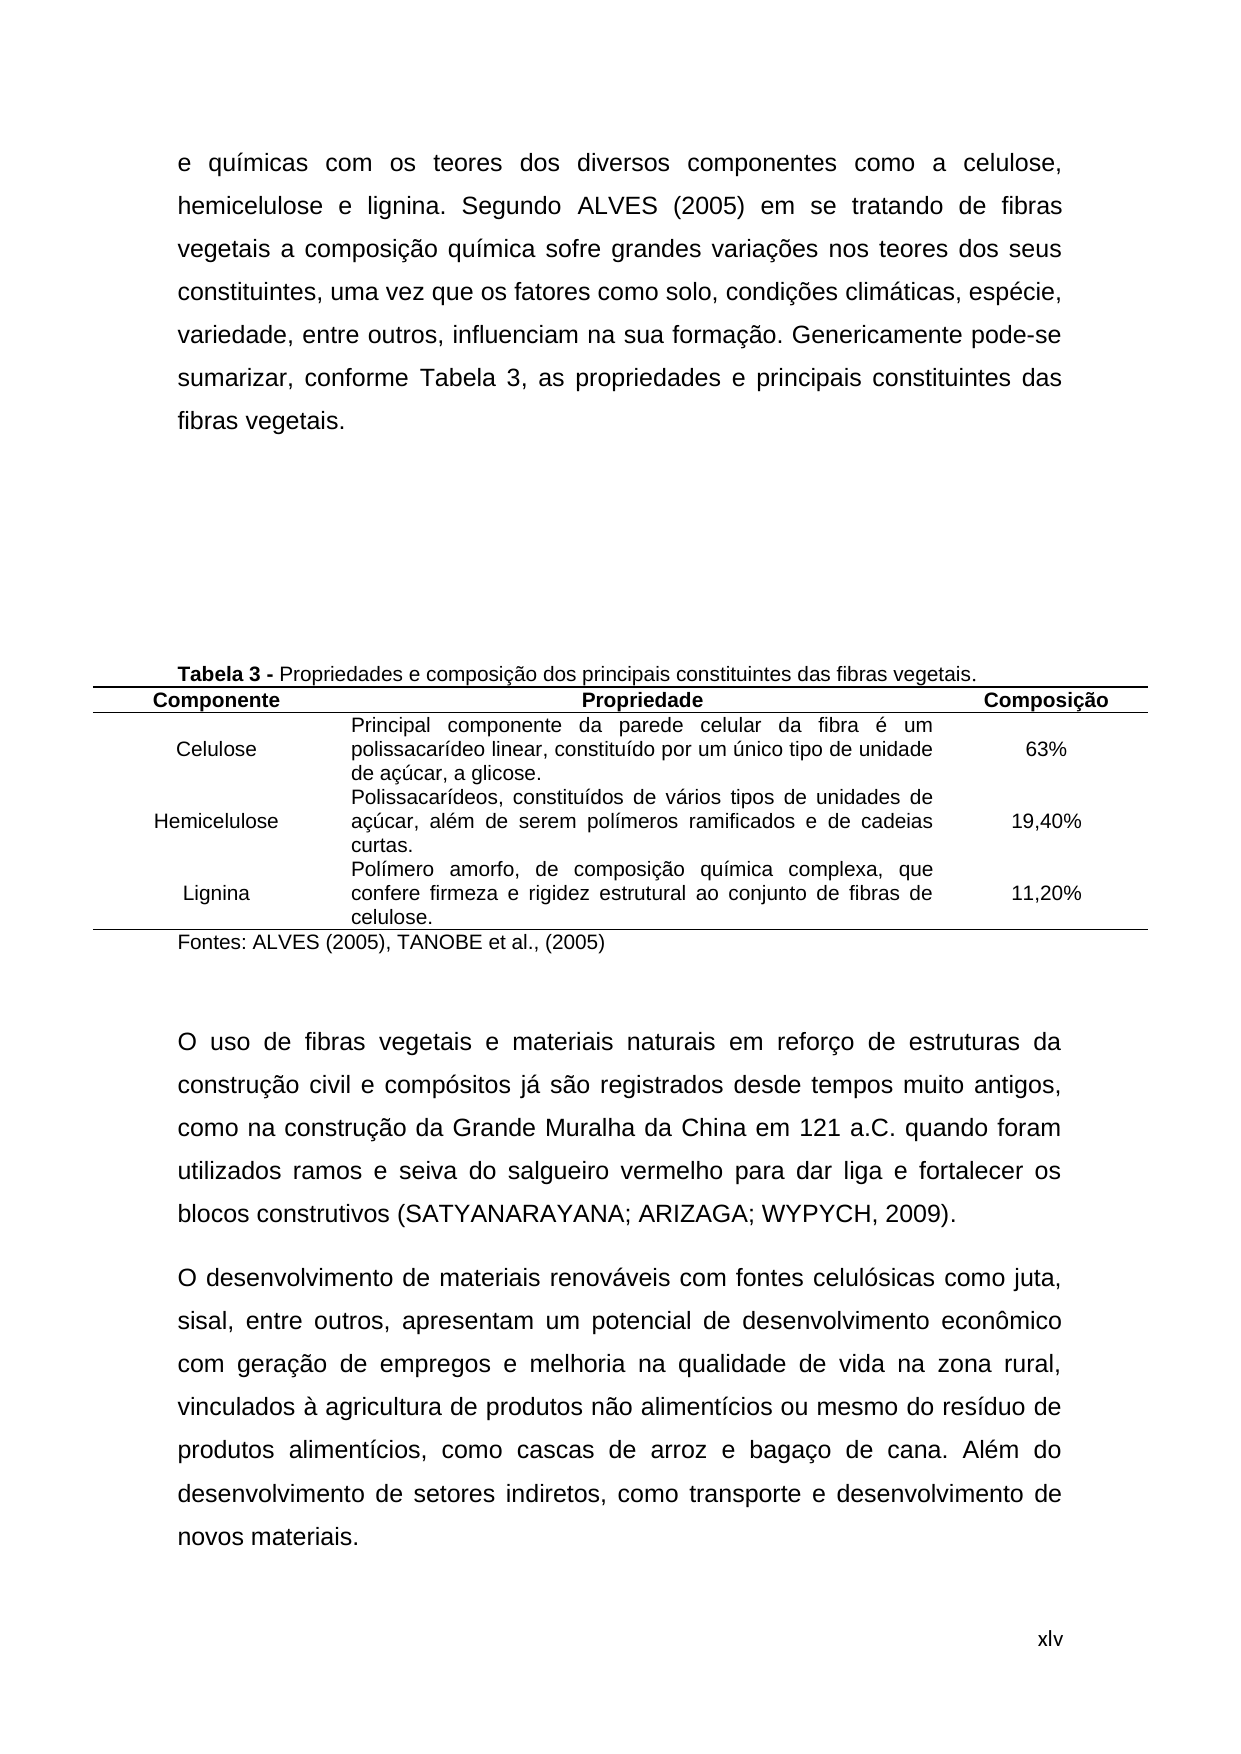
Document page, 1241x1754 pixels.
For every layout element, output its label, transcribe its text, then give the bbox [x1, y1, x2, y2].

text Tabela 3 - Propriedades e composição dos principais constituintes das fibras vegetais. [177, 662, 1063, 686]
table_cell 19,40% [945, 785, 1147, 857]
table_header Propriedade [340, 688, 945, 712]
table_header Componente [93, 688, 339, 712]
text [177, 148, 1063, 435]
table_cell Polissacarídeos, constituídos de vários tipos de unidades de açúcar, além de serem polímeros ramificados e de cadeias curtas. [340, 785, 945, 857]
table_header Composição [945, 688, 1147, 712]
table_cell Polímero amorfo, de composição química complexa, que confere firmeza e rigidez estrutural ao conjunto de fibras de celulose. [340, 857, 945, 929]
table_cell Principal componente da parede celular da fibra é um polissacarídeo linear, constituído por um único tipo de unidade de açúcar, a glicose. [340, 713, 945, 785]
table_cell 11,20% [945, 857, 1147, 929]
table_cell Hemicelulose [93, 785, 339, 857]
table_cell Celulose [93, 713, 339, 785]
table_cell 63% [945, 713, 1147, 785]
text O desenvolvimento de materiais renováveis com fontes celulósicas como juta, sisal, entre outros, apresentam um potencial de desenvolvimento econômico com geração de empregos e melhoria na qualidade de vida na zona rural, vinculados à agricultura de produtos não alimentícios ou mesmo do resíduo de produtos alimentícios, como cascas de arroz e bagaço de cana. Além do desenvolvimento de setores indiretos, como transporte e desenvolvimento de novos materiais. [177, 1263, 1063, 1551]
table_cell Lignina [93, 857, 339, 929]
text O uso de fibras vegetais e materiais naturais em reforço de estruturas da construção civil e compósitos já são registrados desde tempos muito antigos, como na construção da Grande Muralha da China em 121 a.C. quando foram utilizados ramos e seiva do salgueiro vermelho para dar liga e fortalecer os blocos construtivos (SATYANARAYANA; ARIZAGA; WYPYCH, 2009). [177, 1027, 1063, 1228]
text Fontes: ALVES (2005), TANOBE et al., (2005) [177, 930, 1063, 954]
